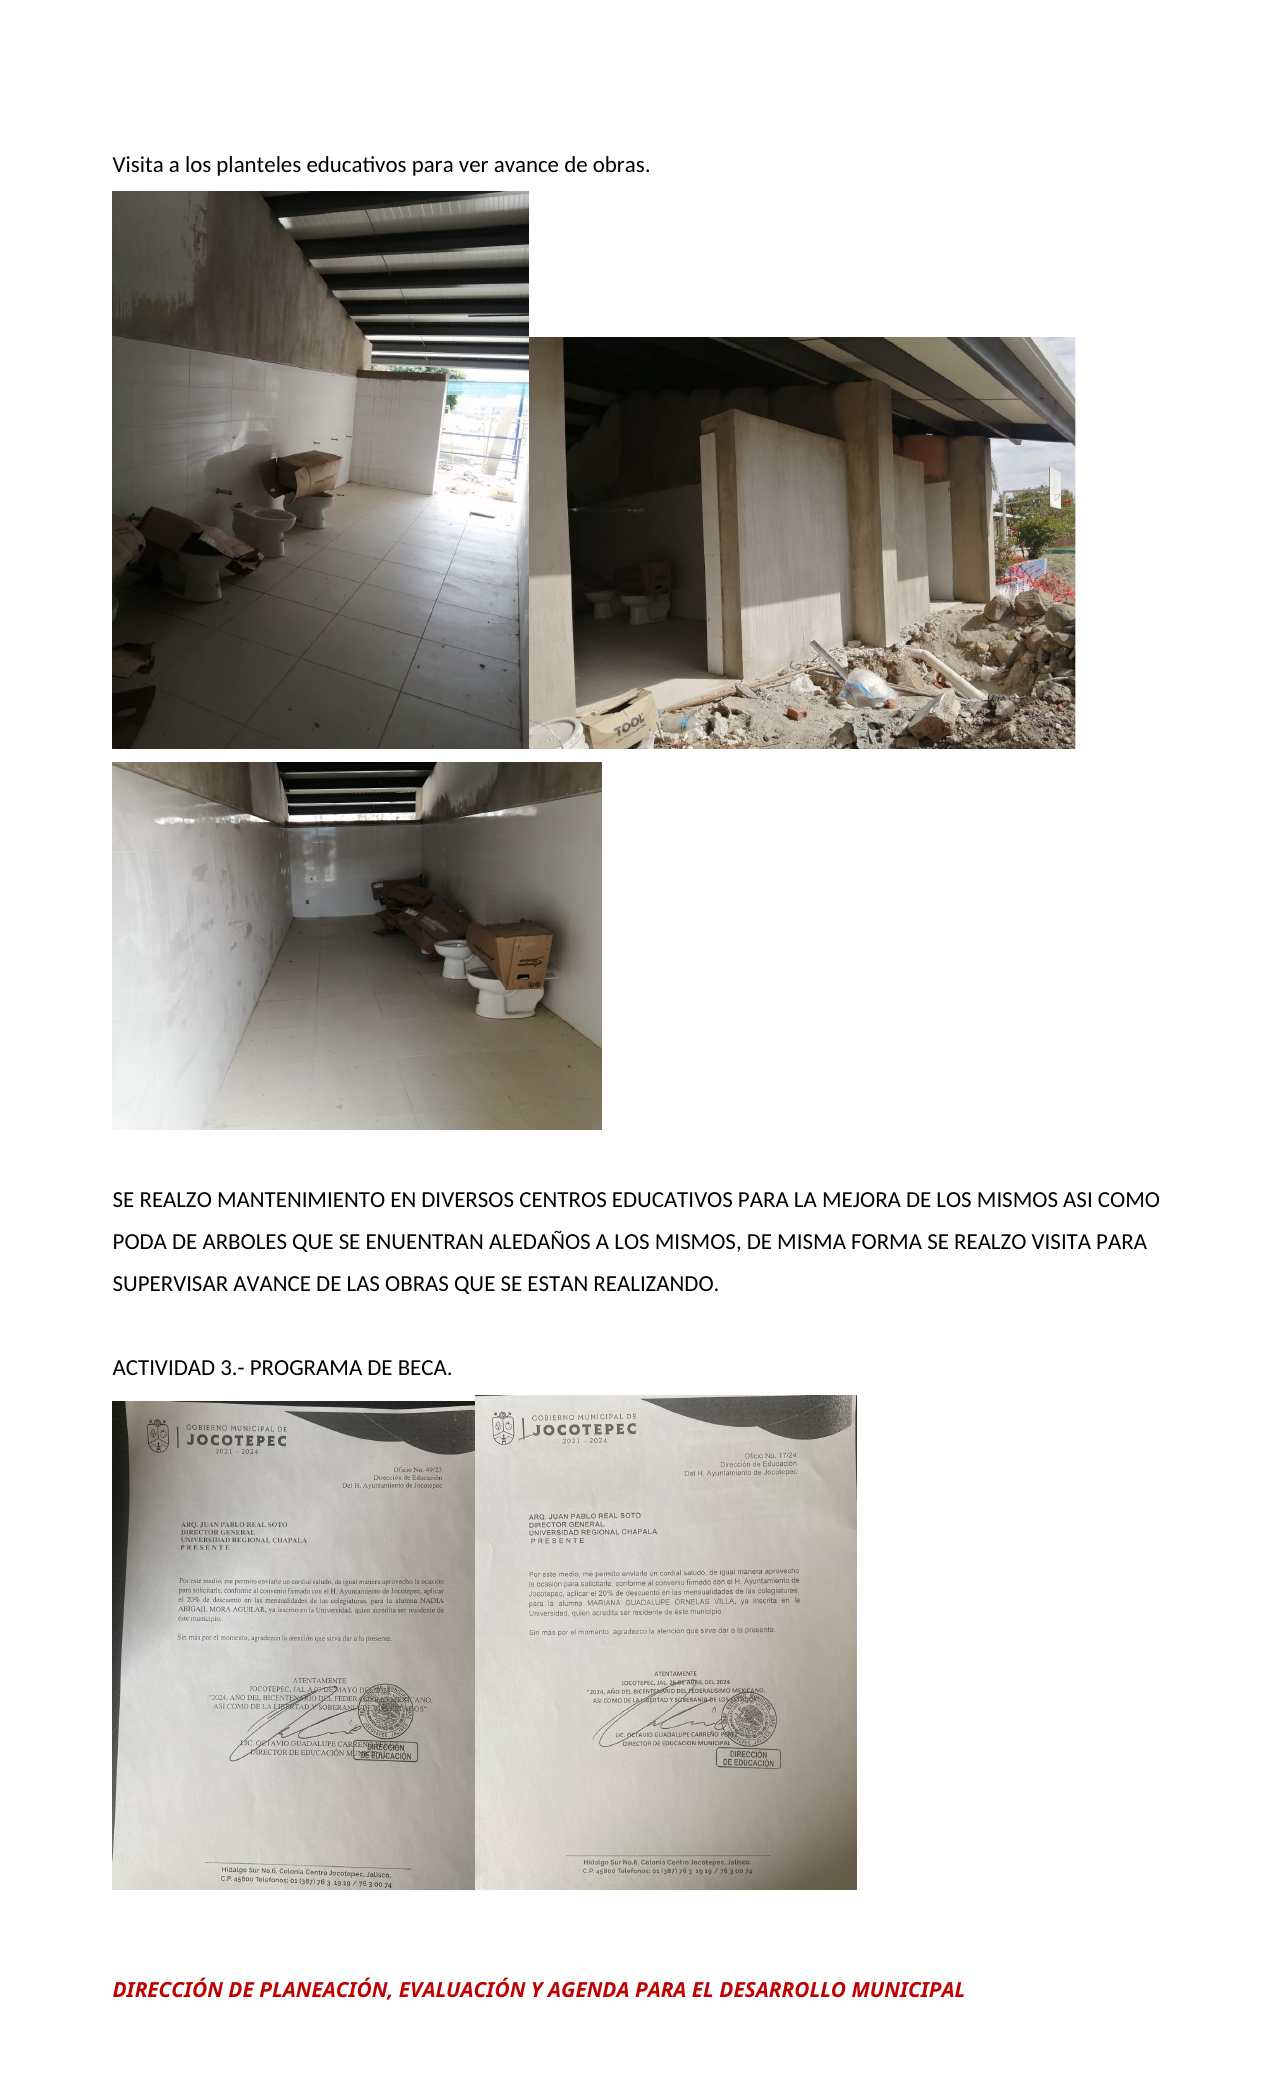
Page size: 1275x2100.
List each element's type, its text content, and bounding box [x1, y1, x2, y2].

text Visita a los planteles educativos para ver avance de obras. [112, 150, 1162, 178]
picture [112, 1395, 857, 1890]
picture [112, 191, 1076, 749]
text SE REALZO MANTENIMIENTO EN DIVERSOS CENTROS EDUCATIVOS PARA LA MEJORA DE LOS MISMOS ASI COMO PODA DE ARBOLES QUE SE ENUENTRAN ALEDAÑOS A LOS MISMOS, DE MISMA FORMA SE REALZO VISITA PARA SUPERVISAR AVANCE DE LAS OBRAS QUE SE ESTAN REALIZANDO. [112, 1186, 1162, 1297]
picture [112, 762, 602, 1130]
text ACTIVIDAD 3.- PROGRAMA DE BECA. [112, 1353, 1162, 1381]
